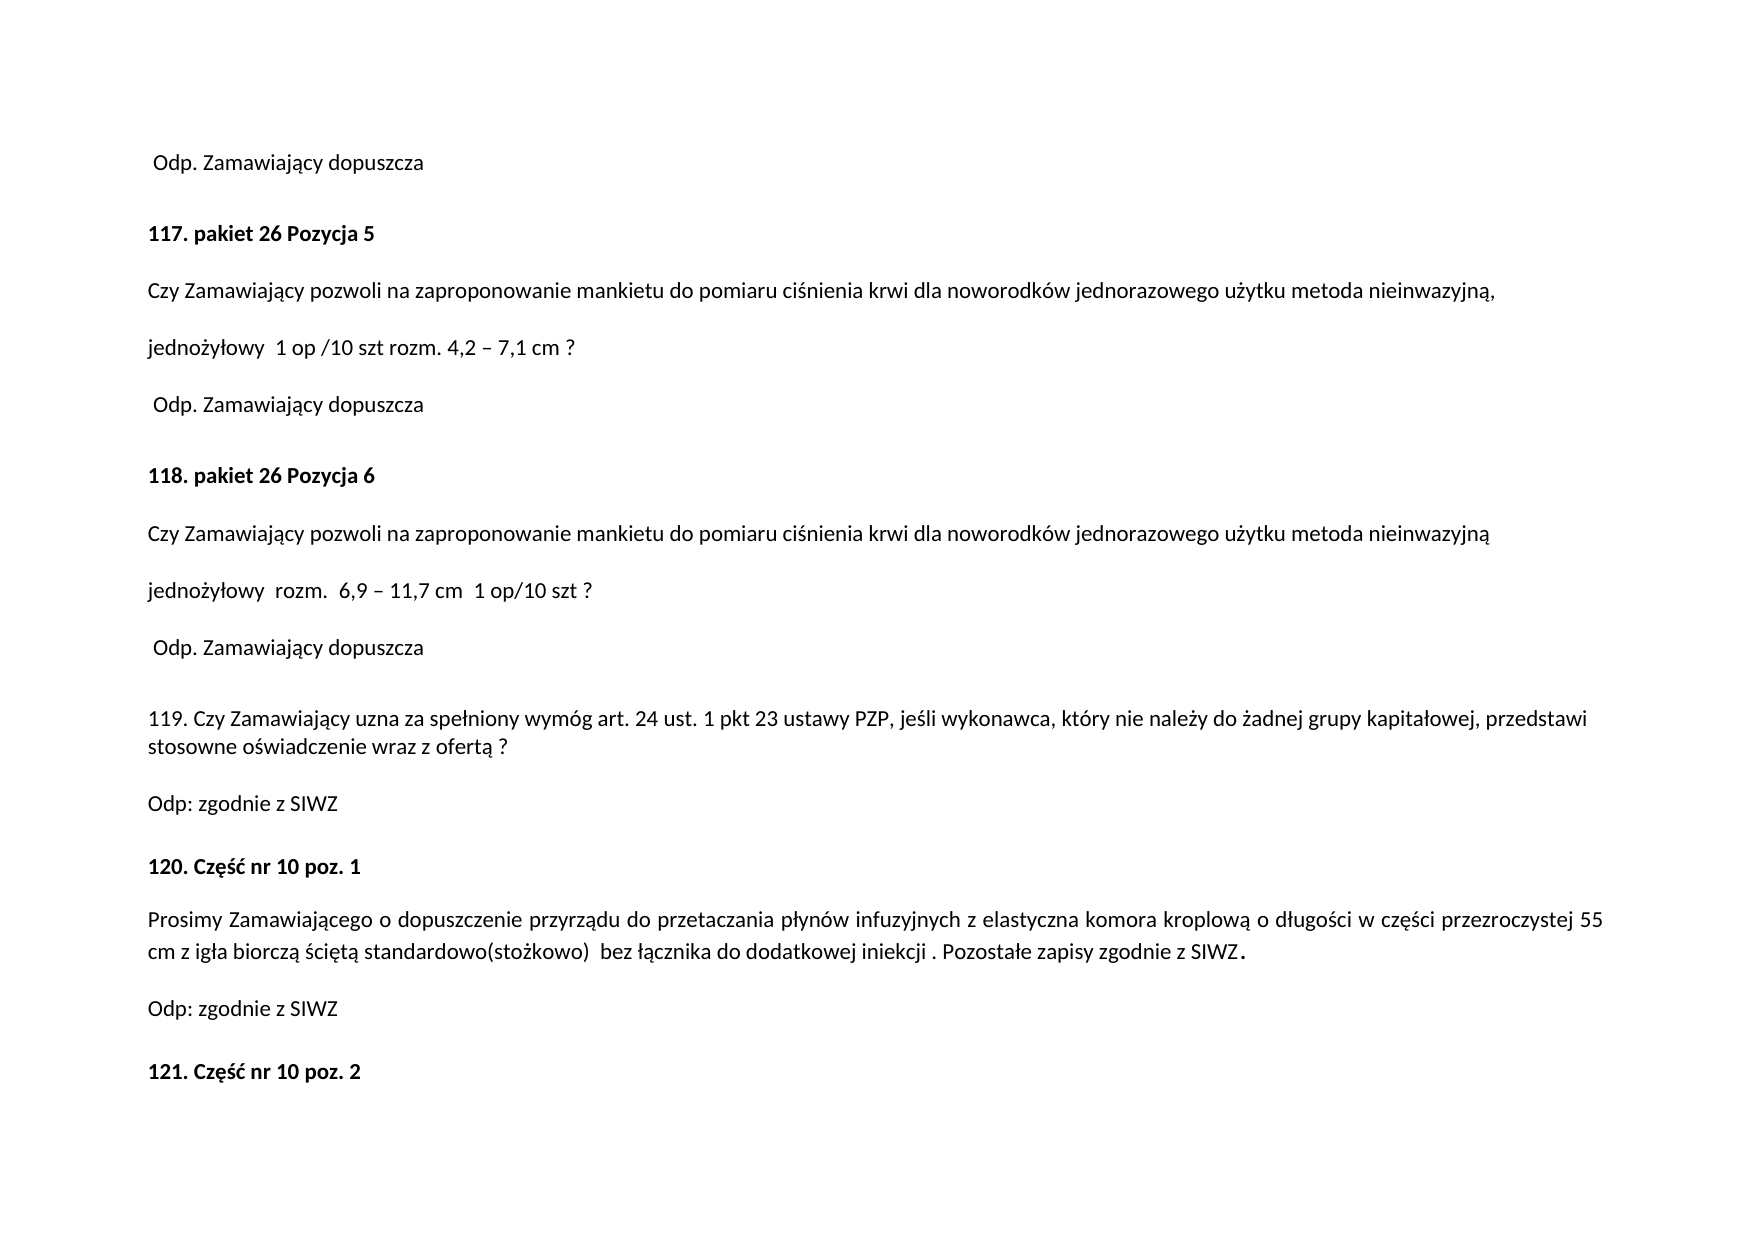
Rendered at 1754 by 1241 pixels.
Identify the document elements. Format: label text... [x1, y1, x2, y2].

text Czy Zamawiający pozwoli na zaproponowanie mankietu do pomiaru ciśnienia krwi dla noworodków jednorazowego użytku metoda nieinwazyjną, [148, 276, 1606, 304]
text 118. pakiet 26 Pozycja 6 [148, 461, 1606, 489]
text Odp. Zamawiający dopuszcza [148, 633, 1606, 661]
text Odp. Zamawiający dopuszcza [148, 390, 1606, 418]
text 119. Czy Zamawiający uzna za spełniony wymóg art. 24 ust. 1 pkt 23 ustawy PZP, jeśli wykonawca, który nie należy do żadnej grupy kapitałowej, przedstawi stosowne oświadczenie wraz z ofertą ? [148, 704, 1606, 760]
text Prosimy Zamawiającego o dopuszczenie przyrządu do przetaczania płynów infuzyjnych z elastyczna komora kroplową o długości w części przezroczystej 55 cm z igła biorczą ściętą standardowo(stożkowo) bez łącznika do dodatkowej iniekcji . Pozostałe zapisy zgodnie z SIWZ. [148, 905, 1606, 965]
text Odp. Zamawiający dopuszcza [148, 148, 1606, 176]
text Odp: zgodnie z SIWZ [148, 994, 1606, 1023]
text Czy Zamawiający pozwoli na zaproponowanie mankietu do pomiaru ciśnienia krwi dla noworodków jednorazowego użytku metoda nieinwazyjną [148, 519, 1606, 547]
text jednożyłowy 1 op /10 szt rozm. 4,2 – 7,1 cm ? [148, 333, 1606, 361]
text 117. pakiet 26 Pozycja 5 [148, 219, 1606, 247]
text 120. Część nr 10 poz. 1 [148, 852, 1606, 880]
text jednożyłowy rozm. 6,9 – 11,7 cm 1 op/10 szt ? [148, 576, 1606, 604]
text 121. Część nr 10 poz. 2 [148, 1057, 1606, 1085]
text Odp: zgodnie z SIWZ [148, 789, 1606, 817]
